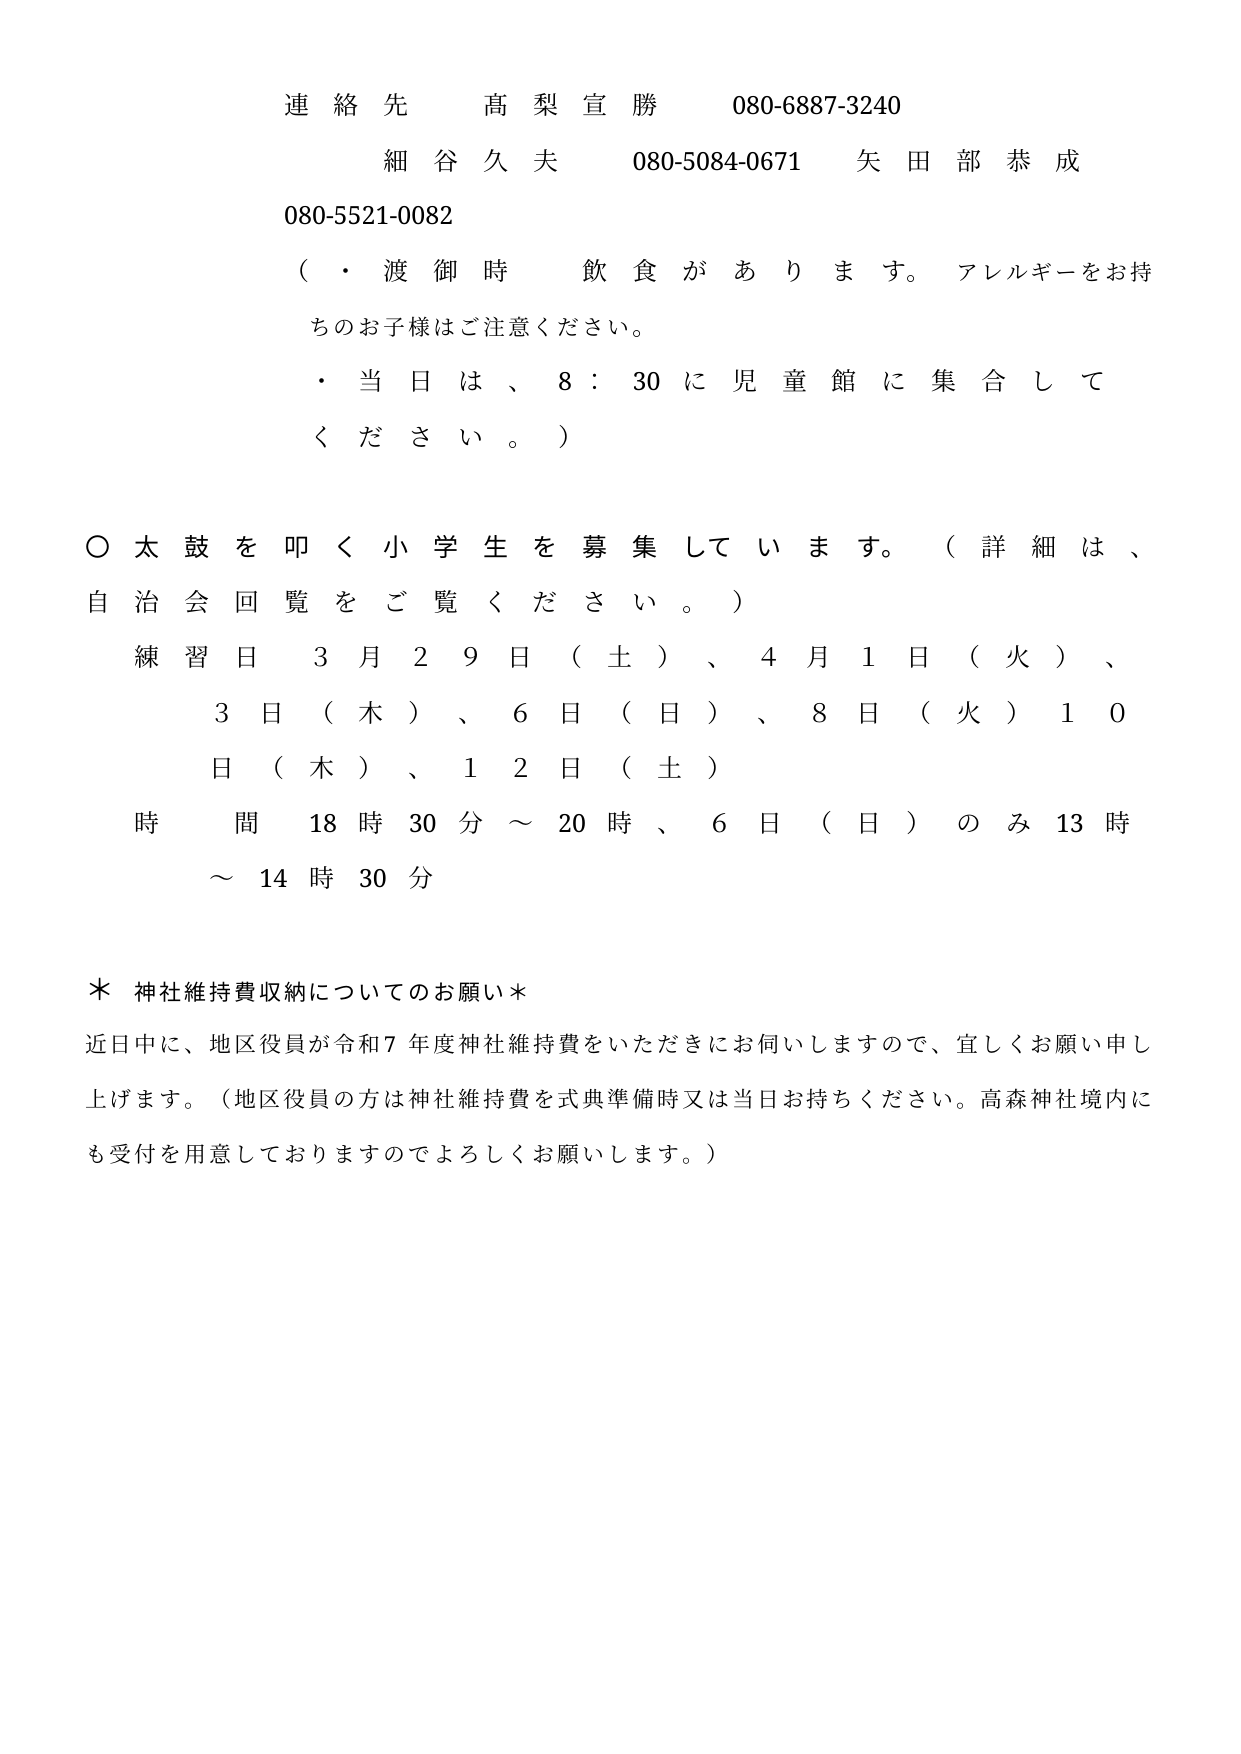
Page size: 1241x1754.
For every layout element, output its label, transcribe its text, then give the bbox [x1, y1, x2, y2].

text 連絡先 髙梨宣勝 080-6887-3240 [281, 76, 1155, 132]
text 時 間 18時30分～20時、６日（日）のみ13時～14時30分 [128, 794, 1155, 904]
text 細谷久夫 080-5084-0671 矢田部恭成 080-5521-0082 [281, 132, 1155, 242]
text 近日中に、地区役員が令和7年度神社維持費をいただきにお伺いしますので、宜しくお願い申し上げます。（地区役員の方は神社維持費を式典準備時又は当日お持ちください。高森神社境内にも受付を用意しておりますのでよろしくお願いします。） [85, 1015, 1155, 1181]
text （・渡御時 飲食があります。アレルギーをお持ちのお子様はご注意ください。 [281, 242, 1155, 352]
text 〇太鼓を叩く小学生を募集しています。（詳細は、自治会回覧をご覧ください。） [85, 518, 1155, 628]
text ・当日は、8：30に児童館に集合してください。） [303, 352, 1155, 463]
text ＊神社維持費収納についてのお願い＊ [85, 960, 1155, 1015]
text 練習日 ３月２９日（土）、４月１日（火）、３日（木）、６日（日）、８日（火）１０日（木）、１２日（土） [128, 628, 1155, 794]
